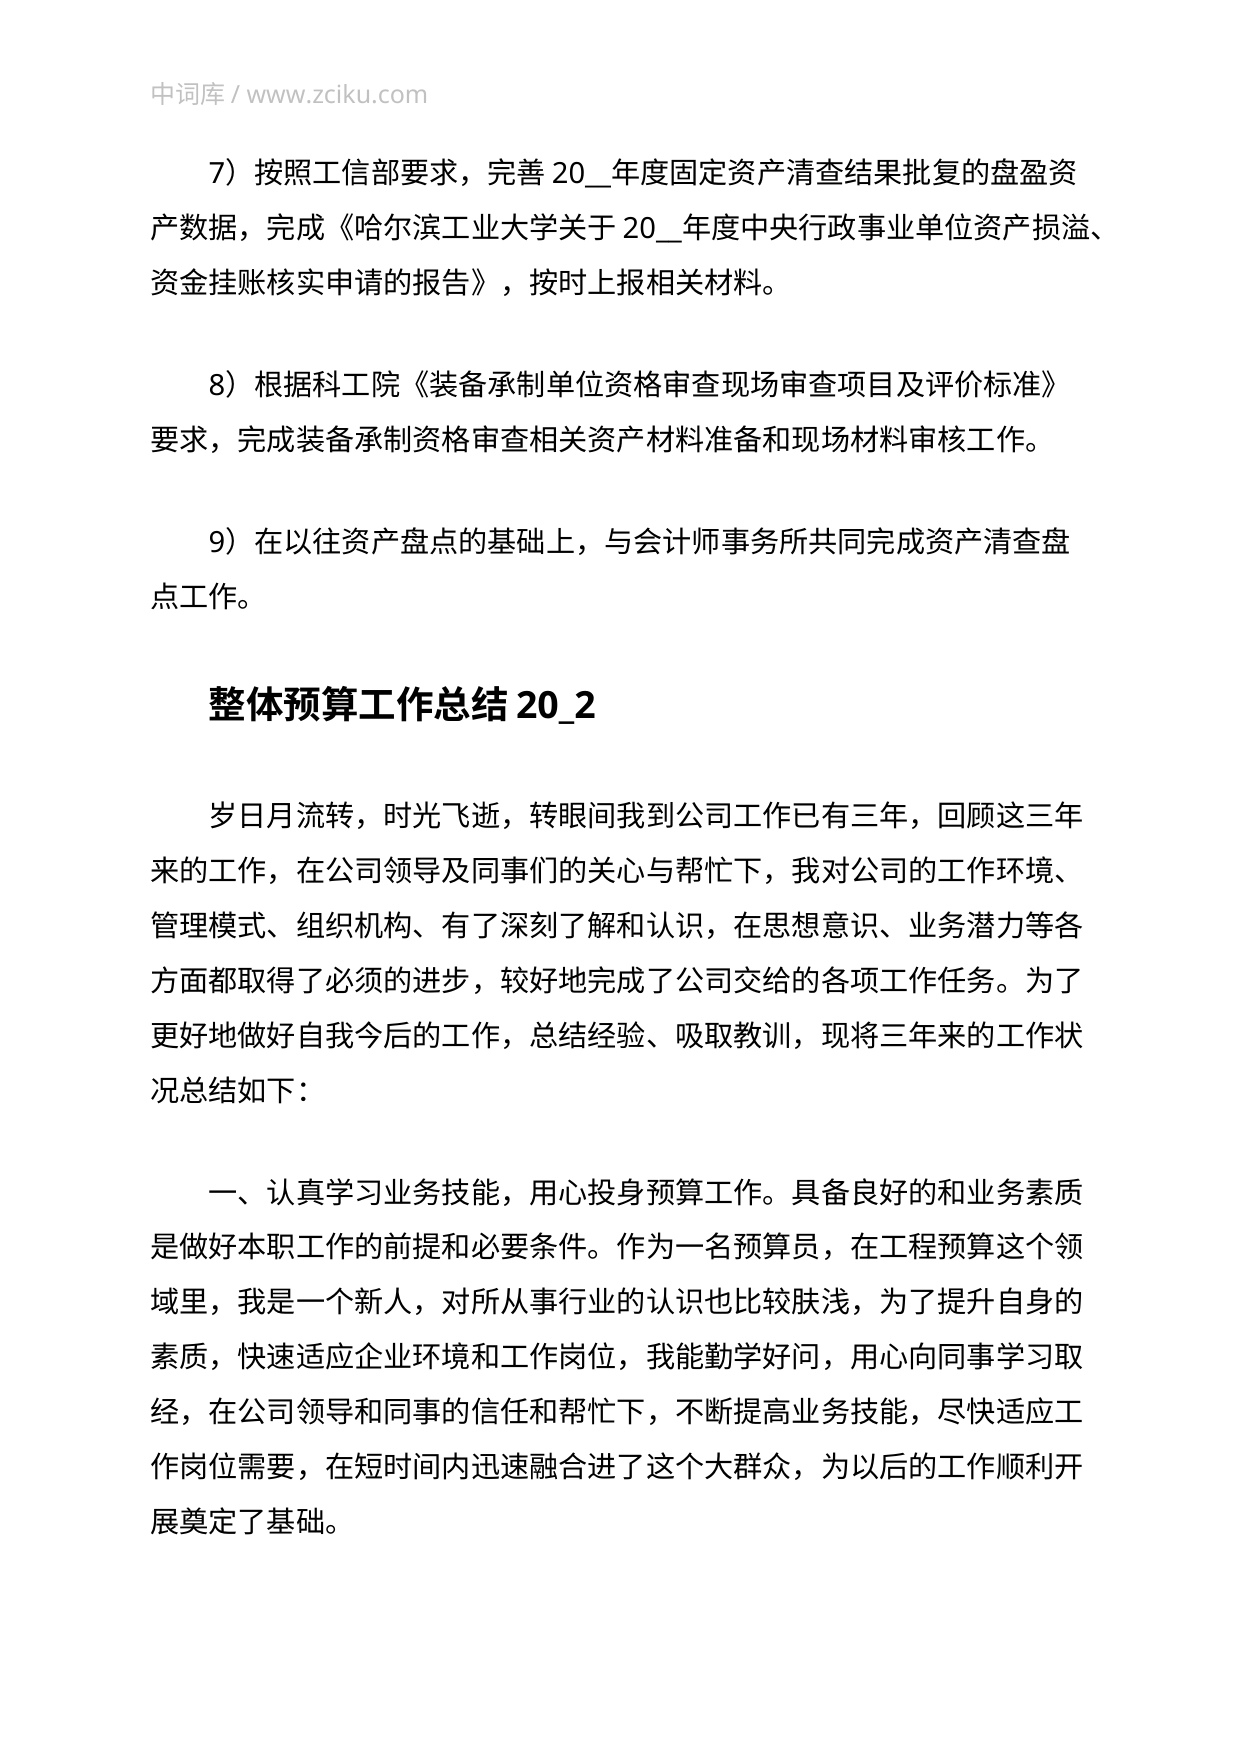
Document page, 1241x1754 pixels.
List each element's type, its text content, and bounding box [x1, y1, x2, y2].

text 岁日月流转，时光飞逝，转眼间我到公司工作已有三年，回顾这三年来的工作，在公司领导及同事们的关心与帮忙下，我对公司的工作环境、管理模式、组织机构、有了深刻了解和认识，在思想意识、业务潜力等各方面都取得了必须的进步，较好地完成了公司交给的各项工作任务。为了更好地做好自我今后的工作，总结经验、吸取教训，现将三年来的工作状况总结如下： [150, 793, 1090, 1110]
text 7）按照工信部要求，完善20__年度固定资产清查结果批复的盘盈资产数据，完成《哈尔滨工业大学关于20__年度中央行政事业单位资产损溢、资金挂账核实申请的报告》，按时上报相关材料。 [150, 150, 1090, 302]
text 整体预算工作总结20_2 [150, 675, 1090, 730]
text 9）在以往资产盘点的基础上，与会计师事务所共同完成资产清查盘点工作。 [150, 518, 1090, 616]
text 8）根据科工院《装备承制单位资格审查现场审查项目及评价标准》要求，完成装备承制资格审查相关资产材料准备和现场材料审核工作。 [150, 362, 1090, 459]
text 一、认真学习业务技能，用心投身预算工作。具备良好的和业务素质是做好本职工作的前提和必要条件。作为一名预算员，在工程预算这个领域里，我是一个新人，对所从事行业的认识也比较肤浅，为了提升自身的素质，快速适应企业环境和工作岗位，我能勤学好问，用心向同事学习取经，在公司领导和同事的信任和帮忙下，不断提高业务技能，尽快适应工作岗位需要，在短时间内迅速融合进了这个大群众，为以后的工作顺利开展奠定了基础。 [150, 1169, 1090, 1541]
